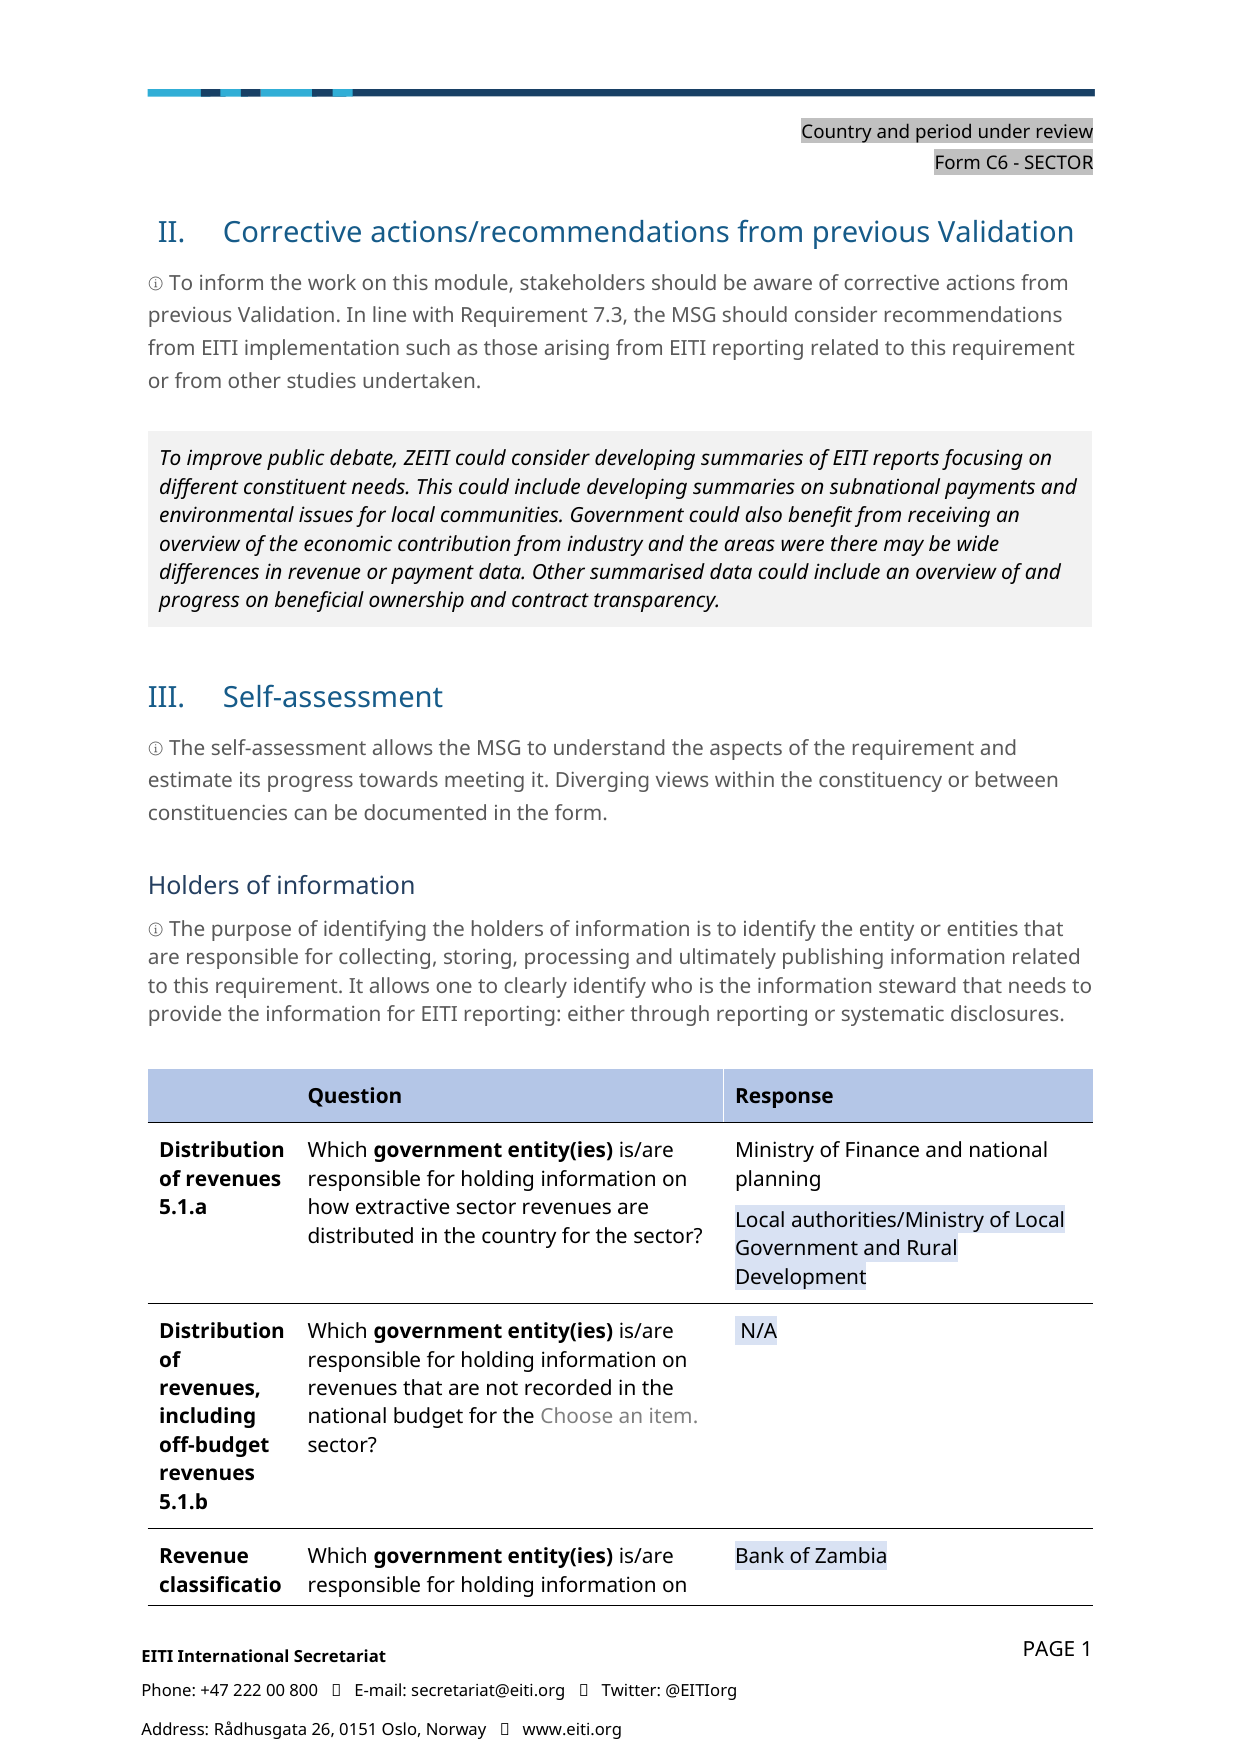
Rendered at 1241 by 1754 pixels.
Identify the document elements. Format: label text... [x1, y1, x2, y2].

table_cell Which government entity(ies) is/are responsible for holding information on how extractive sector revenues are distributed in the country for the sector? [296, 1123, 723, 1303]
table_header [148, 1069, 296, 1122]
subtitle Holders of information [148, 867, 1093, 901]
text ⓘ The purpose of identifying the holders of information is to identify the entity or entities that are responsible for collecting, storing, processing and ultimately publishing information related to this requirement. It allows one to clearly identify who is the information steward that needs to provide the information for EITI reporting: either through reporting or systematic disclosures. [148, 914, 1093, 1056]
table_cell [724, 1529, 1093, 1605]
table_cell Which government entity(ies) is/are responsible for holding information on revenues that are not recorded in the national budget for the Choose an item. sector? [296, 1304, 723, 1528]
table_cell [148, 1529, 296, 1605]
table_header To improve public debate, ZEITI could consider developing summaries of EITI reports focusing on different constituent needs. This could include developing summaries on subnational payments and environmental issues for local communities. Government could also benefit from receiving an overview of the economic contribution from industry and the areas were there may be wide differences in revenue or payment data. Other summarised data could include an overview of and progress on beneficial ownership and contract transparency. [148, 431, 1092, 627]
text ⓘ The self-assessment allows the MSG to understand the aspects of the requirement and estimate its progress towards meeting it. Diverging views within the constituency or between constituencies can be documented in the form. [148, 733, 1093, 826]
text ⓘ To inform the work on this module, stakeholders should be aware of corrective actions from previous Validation. In line with Requirement 7.3, the MSG should consider recommendations from EITI implementation such as those arising from EITI reporting related to this requirement or from other studies undertaken. [148, 268, 1093, 394]
table_cell Distribution of revenues, including off-budget revenues 5.1.b [148, 1304, 296, 1528]
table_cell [296, 1529, 723, 1605]
table_cell Ministry of Finance and national planning Local authorities/Ministry of Local Government and Rural Development [724, 1123, 1093, 1303]
table_header Question [296, 1069, 723, 1122]
table_cell Distribution of revenues 5.1.a [148, 1123, 296, 1303]
subtitle Self-assessment [185, 677, 1093, 716]
subtitle Corrective actions/recommendations from previous Validation [185, 212, 1093, 251]
table_cell N/A [724, 1304, 1093, 1528]
table_header Response [724, 1069, 1093, 1122]
